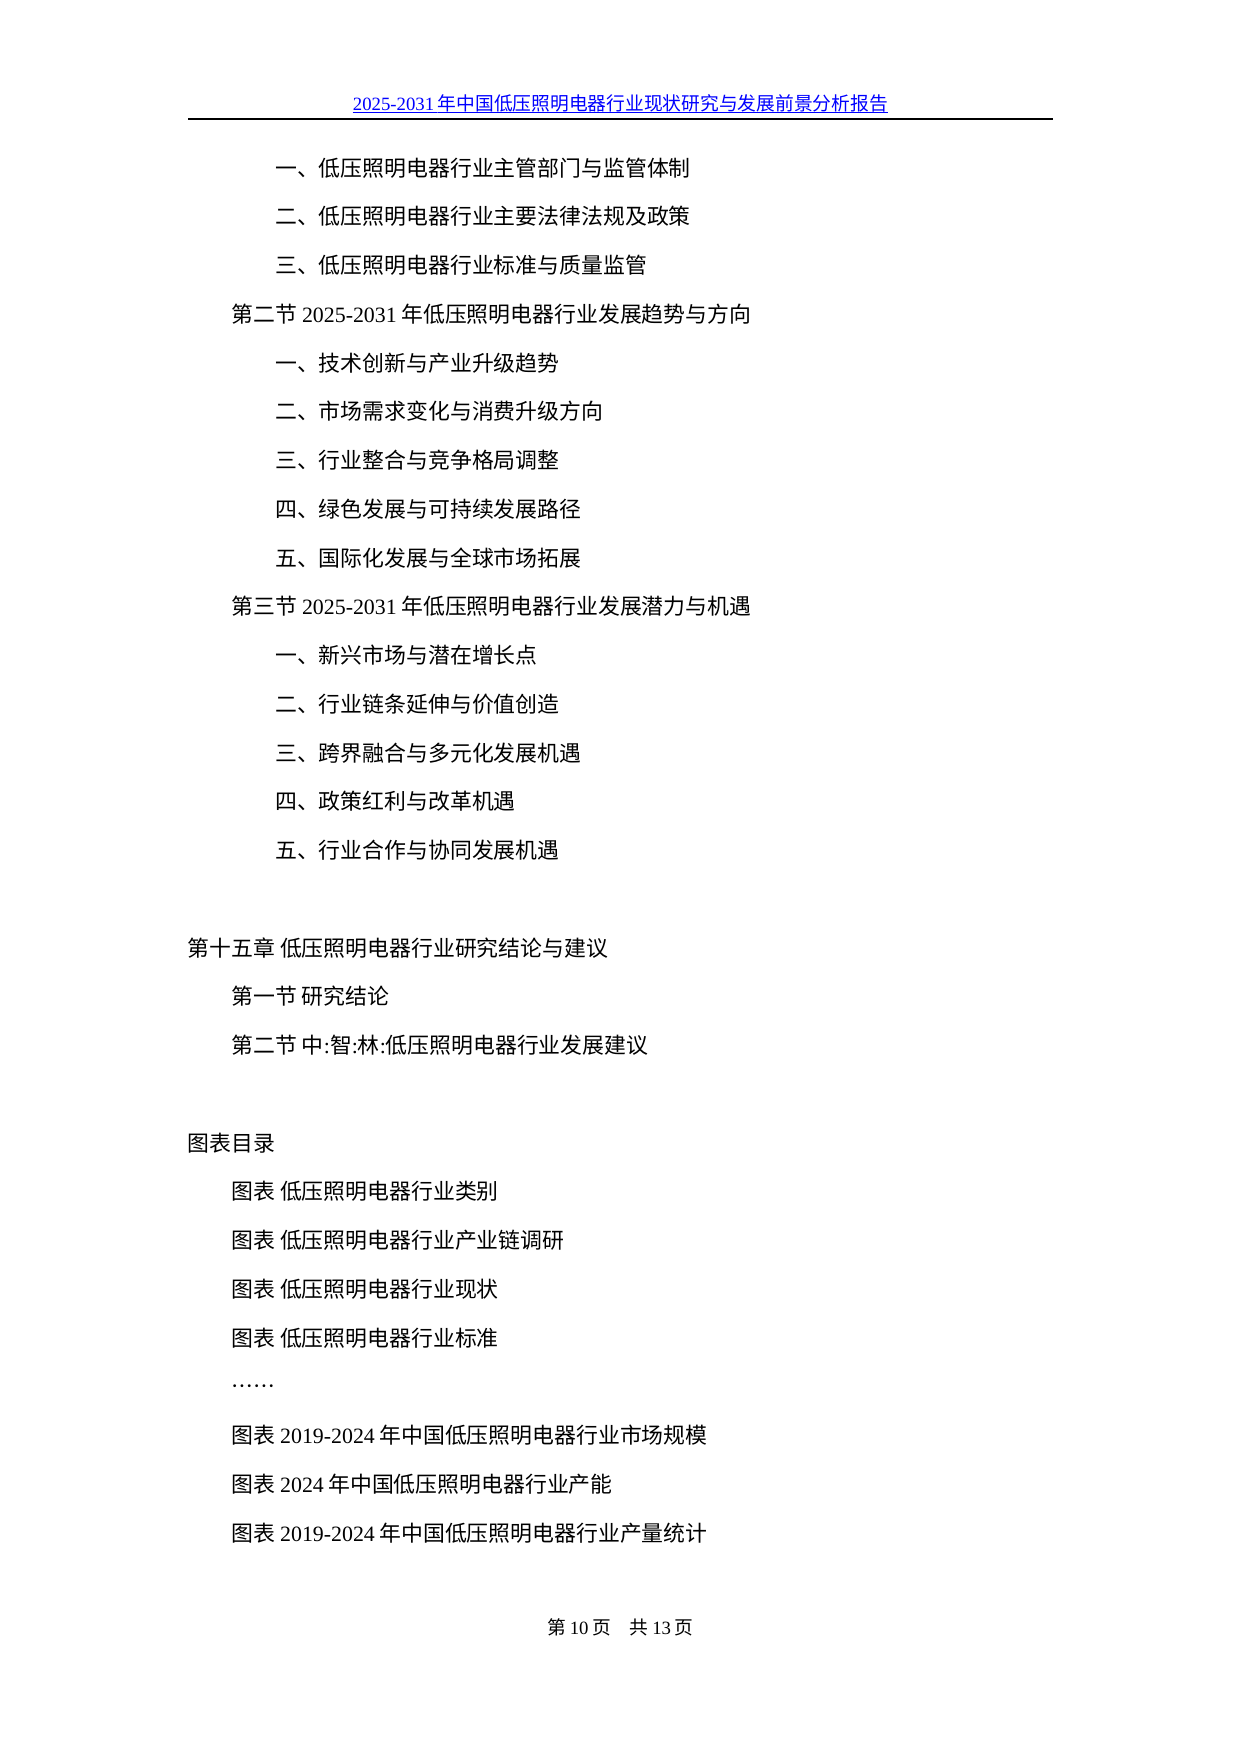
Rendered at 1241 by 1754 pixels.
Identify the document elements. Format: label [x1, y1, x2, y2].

text [187, 150, 1053, 1548]
